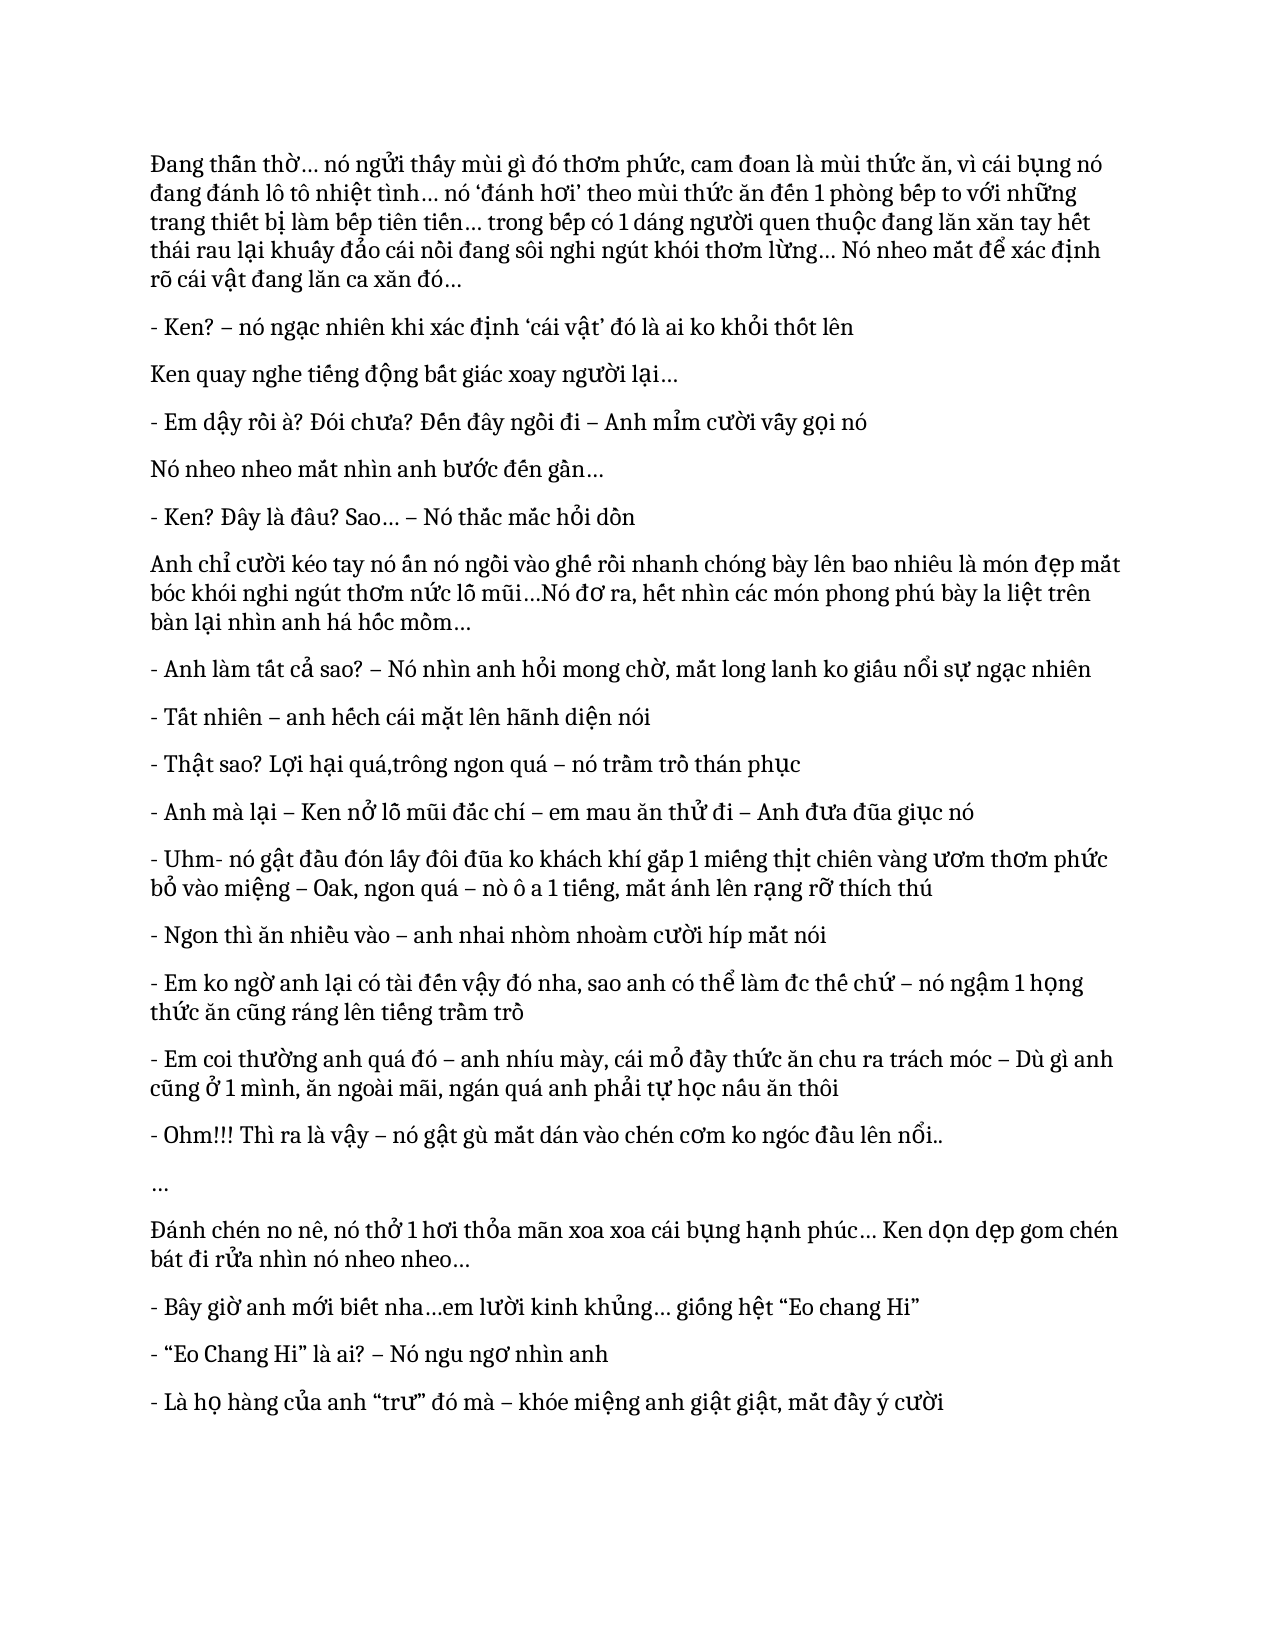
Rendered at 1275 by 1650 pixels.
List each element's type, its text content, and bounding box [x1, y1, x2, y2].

text - Em coi thường anh quá đó – anh nhíu mày, cái mỏ đầy thức ăn chu ra trách móc – Dù gì anh cũng ở 1 mình, ăn ngoài mãi, ngán quá anh phải tự học nấu ăn thôi [150, 1045, 1125, 1102]
text - Em dậy rồi à? Đói chưa? Đến đây ngồi đi – Anh mỉm cười vẫy gọi nó [150, 407, 1125, 436]
text - Thật sao? Lợi hại quá,trông ngon quá – nó trầm trồ thán phục [150, 750, 1125, 779]
text Anh chỉ cười kéo tay nó ấn nó ngồi vào ghế rồi nhanh chóng bày lên bao nhiêu là món đẹp mắt bóc khói nghi ngút thơm nức lỗ mũi…Nó đơ ra, hết nhìn các món phong phú bày la liệt trên bàn lại nhìn anh há hốc mồm… [150, 550, 1125, 636]
text - Uhm- nó gật đầu đón lấy đôi đũa ko khách khí gắp 1 miếng thịt chiên vàng ươm thơm phức bỏ vào miệng – Oak, ngon quá – nò ô a 1 tiếng, mắt ánh lên rạng rỡ thích thú [150, 845, 1125, 902]
text - Ken? Đây là đâu? Sao… – Nó thắc mắc hỏi dồn [150, 502, 1125, 531]
text - Ohm!!! Thì ra là vậy – nó gật gù mắt dán vào chén cơm ko ngóc đầu lên nổi.. [150, 1121, 1125, 1150]
text Đang thẫn thờ… nó ngửi thấy mùi gì đó thơm phức, cam đoan là mùi thức ăn, vì cái bụng nó đang đánh lô tô nhiệt tình… nó ‘đánh hơi’ theo mùi thức ăn đến 1 phòng bếp to với những trang thiết bị làm bếp tiên tiến… trong bếp có 1 dáng người quen thuộc đang lăn xăn tay hết thái rau lại khuấy đảo cái nồi đang sôi nghi ngút khói thơm lừng… Nó nheo mắt để xác định rõ cái vật đang lăn ca xăn đó… [150, 150, 1125, 294]
text - Bây giờ anh mới biết nha…em lười kinh khủng… giống hệt “Eo chang Hi” [150, 1292, 1125, 1321]
text - Ngon thì ăn nhiều vào – anh nhai nhòm nhoàm cười híp mắt nói [150, 921, 1125, 950]
text - Ken? – nó ngạc nhiên khi xác định ‘cái vật’ đó là ai ko khỏi thốt lên [150, 312, 1125, 341]
text - Anh mà lại – Ken nở lỗ mũi đắc chí – em mau ăn thử đi – Anh đưa đũa giục nó [150, 797, 1125, 826]
text - “Eo Chang Hi” là ai? – Nó ngu ngơ nhìn anh [150, 1340, 1125, 1369]
text Nó nheo nheo mắt nhìn anh bước đến gần… [150, 455, 1125, 484]
text Ken quay nghe tiếng động bất giác xoay người lại… [150, 360, 1125, 389]
text - Tất nhiên – anh hếch cái mặt lên hãnh diện nói [150, 702, 1125, 731]
text - Anh làm tất cả sao? – Nó nhìn anh hỏi mong chờ, mắt long lanh ko giấu nổi sự ngạc nhiên [150, 655, 1125, 684]
text … [150, 1169, 1125, 1197]
text - Em ko ngờ anh lại có tài đến vậy đó nha, sao anh có thể làm đc thế chứ – nó ngậm 1 họng thức ăn cũng ráng lên tiếng trầm trồ [150, 969, 1125, 1026]
text Đánh chén no nê, nó thở 1 hơi thỏa mãn xoa xoa cái bụng hạnh phúc… Ken dọn dẹp gom chén bát đi rửa nhìn nó nheo nheo… [150, 1216, 1125, 1274]
text - Là họ hàng của anh “trư” đó mà – khóe miệng anh giật giật, mắt đầy ý cười [150, 1387, 1125, 1416]
